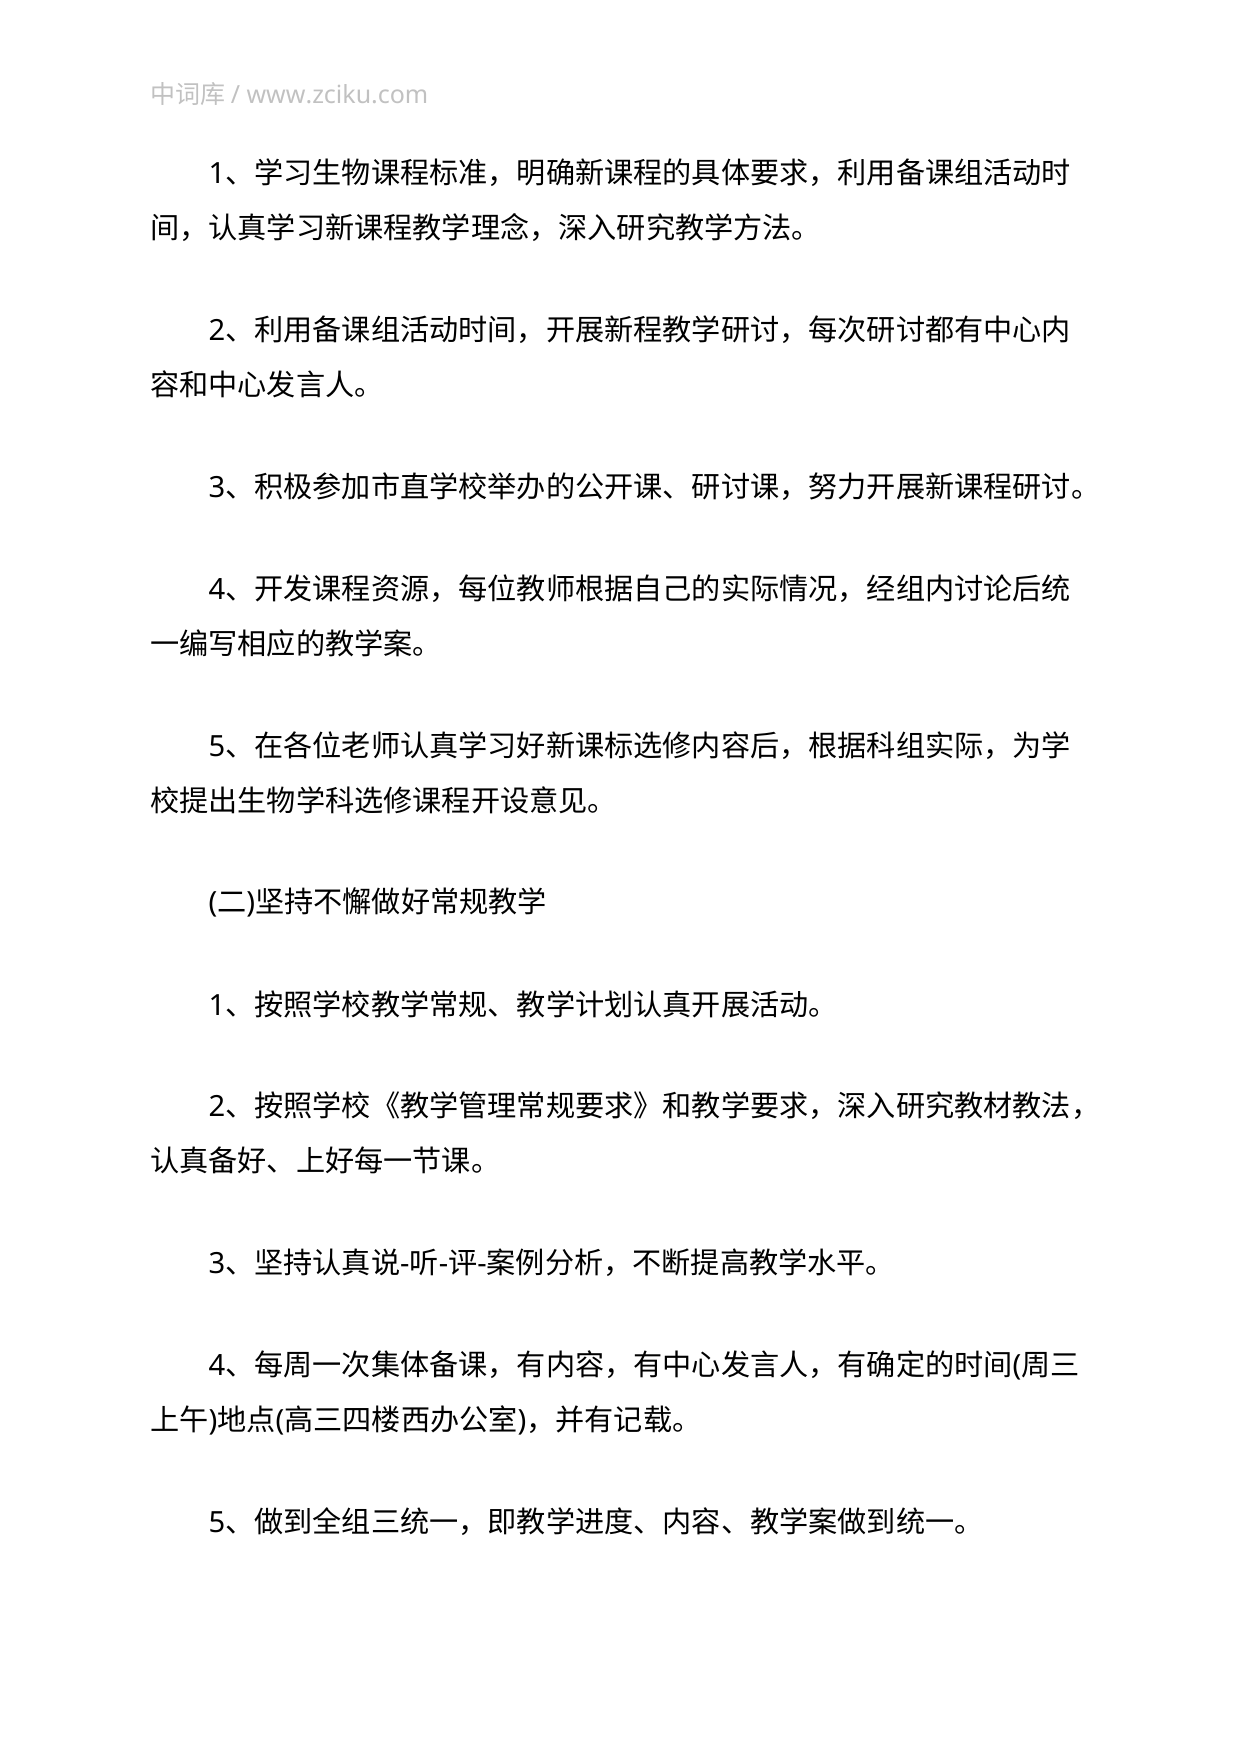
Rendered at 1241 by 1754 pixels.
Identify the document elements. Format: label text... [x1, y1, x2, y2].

text 4、每周一次集体备课，有内容，有中心发言人，有确定的时间(周三上午)地点(高三四楼西办公室)，并有记载。 [150, 1342, 1090, 1439]
text 1、按照学校教学常规、教学计划认真开展活动。 [150, 981, 1090, 1023]
text 5、在各位老师认真学习好新课标选修内容后，根据科组实际，为学校提出生物学科选修课程开设意见。 [150, 722, 1090, 819]
text 1、学习生物课程标准，明确新课程的具体要求，利用备课组活动时间，认真学习新课程教学理念，深入研究教学方法。 [150, 150, 1090, 247]
text 2、利用备课组活动时间，开展新程教学研讨，每次研讨都有中心内容和中心发言人。 [150, 307, 1090, 404]
text 3、坚持认真说-听-评-案例分析，不断提高教学水平。 [150, 1240, 1090, 1282]
text 4、开发课程资源，每位教师根据自己的实际情况，经组内讨论后统一编写相应的教学案。 [150, 566, 1090, 663]
text 2、按照学校《教学管理常规要求》和教学要求，深入研究教材教法，认真备好、上好每一节课。 [150, 1083, 1090, 1180]
text 5、做到全组三统一，即教学进度、内容、教学案做到统一。 [150, 1499, 1090, 1541]
text (二)坚持不懈做好常规教学 [150, 879, 1090, 921]
text 3、积极参加市直学校举办的公开课、研讨课，努力开展新课程研讨。 [150, 463, 1090, 506]
